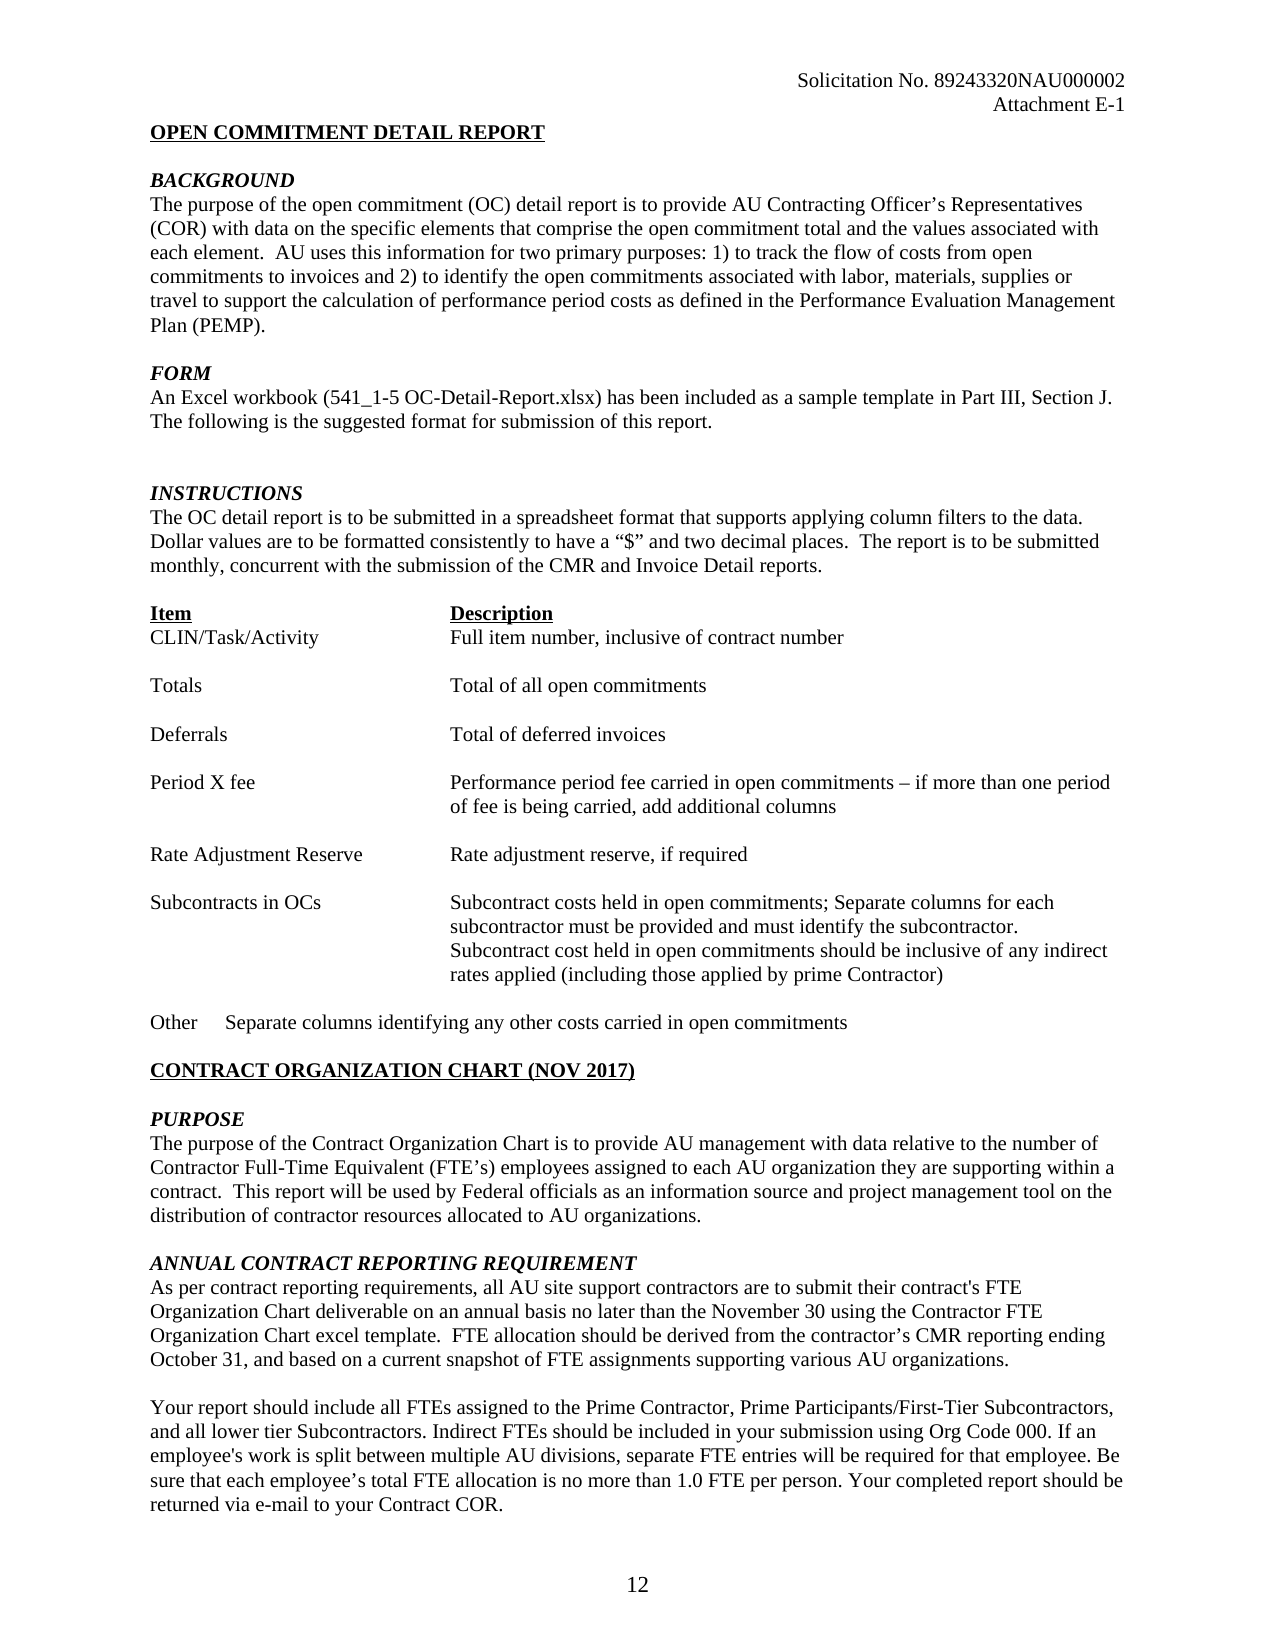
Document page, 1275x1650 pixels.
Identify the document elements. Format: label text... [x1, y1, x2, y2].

text Period X fee Performance period fee carried in open commitments – if more than one period of fee is being carried, add additional columns [150, 770, 1125, 818]
text FORM [150, 361, 1125, 385]
subtitle CONTRACT ORGANIZATION CHART (NOV 2017) [150, 1058, 1125, 1082]
text ANNUAL CONTRACT REPORTING REQUIREMENT [150, 1251, 1125, 1275]
text The purpose of the open commitment (OC) detail report is to provide AU Contracting Officer’s Representatives (COR) with data on the specific elements that comprise the open commitment total and the values associated with each element. AU uses this information for two primary purposes: 1) to track the flow of costs from open commitments to invoices and 2) to identify the open commitments associated with labor, materials, supplies or travel to support the calculation of performance period costs as defined in the Performance Evaluation Management Plan (PEMP). [150, 192, 1125, 337]
text Subcontracts in OCs Subcontract costs held in open commitments; Separate columns for each subcontractor must be provided and must identify the subcontractor. Subcontract cost held in open commitments should be inclusive of any indirect rates applied (including those applied by prime Contractor) [150, 890, 1125, 986]
text Other Separate columns identifying any other costs carried in open commitments [150, 1010, 1125, 1034]
text Totals Total of all open commitments [150, 673, 1125, 697]
text Deferrals Total of deferred invoices [150, 722, 1125, 746]
text An Excel workbook (541_1-5 OC-Detail-Report.xlsx) has been included as a sample template in Part III, Section J. The following is the suggested format for submission of this report. [150, 385, 1125, 433]
subtitle OPEN COMMITMENT DETAIL REPORT [150, 120, 1125, 144]
text Rate Adjustment Reserve Rate adjustment reserve, if required [150, 842, 1125, 866]
text BACKGROUND [150, 168, 1125, 192]
text CLIN/Task/Activity Full item number, inclusive of contract number [150, 625, 1125, 649]
text The OC detail report is to be submitted in a spreadsheet format that supports applying column filters to the data. Dollar values are to be formatted consistently to have a “$” and two decimal places. The report is to be submitted monthly, concurrent with the submission of the CMR and Invoice Detail reports. [150, 505, 1125, 577]
text Purpose [150, 1107, 1125, 1131]
text INSTRUCTIONS [150, 481, 1125, 505]
text Your report should include all FTEs assigned to the Prime Contractor, Prime Participants/First-Tier Subcontractors, and all lower tier Subcontractors. Indirect FTEs should be included in your submission using Org Code 000. If an employee's work is split between multiple AU divisions, separate FTE entries will be required for that employee. Be sure that each employee’s total FTE allocation is no more than 1.0 FTE per person. Your completed report should be returned via e-mail to your Contract COR. [150, 1395, 1125, 1516]
text The purpose of the Contract Organization Chart is to provide AU management with data relative to the number of Contractor Full-Time Equivalent (FTE’s) employees assigned to each AU organization they are supporting within a contract. This report will be used by Federal officials as an information source and project management tool on the distribution of contractor resources allocated to AU organizations. [150, 1131, 1125, 1227]
text Item Description [150, 601, 1125, 625]
text As per contract reporting requirements, all AU site support contractors are to submit their contract's FTE Organization Chart deliverable on an annual basis no later than the November 30 using the Contractor FTE Organization Chart excel template. FTE allocation should be derived from the contractor’s CMR reporting ending October 31, and based on a current snapshot of FTE assignments supporting various AU organizations. [150, 1275, 1125, 1371]
